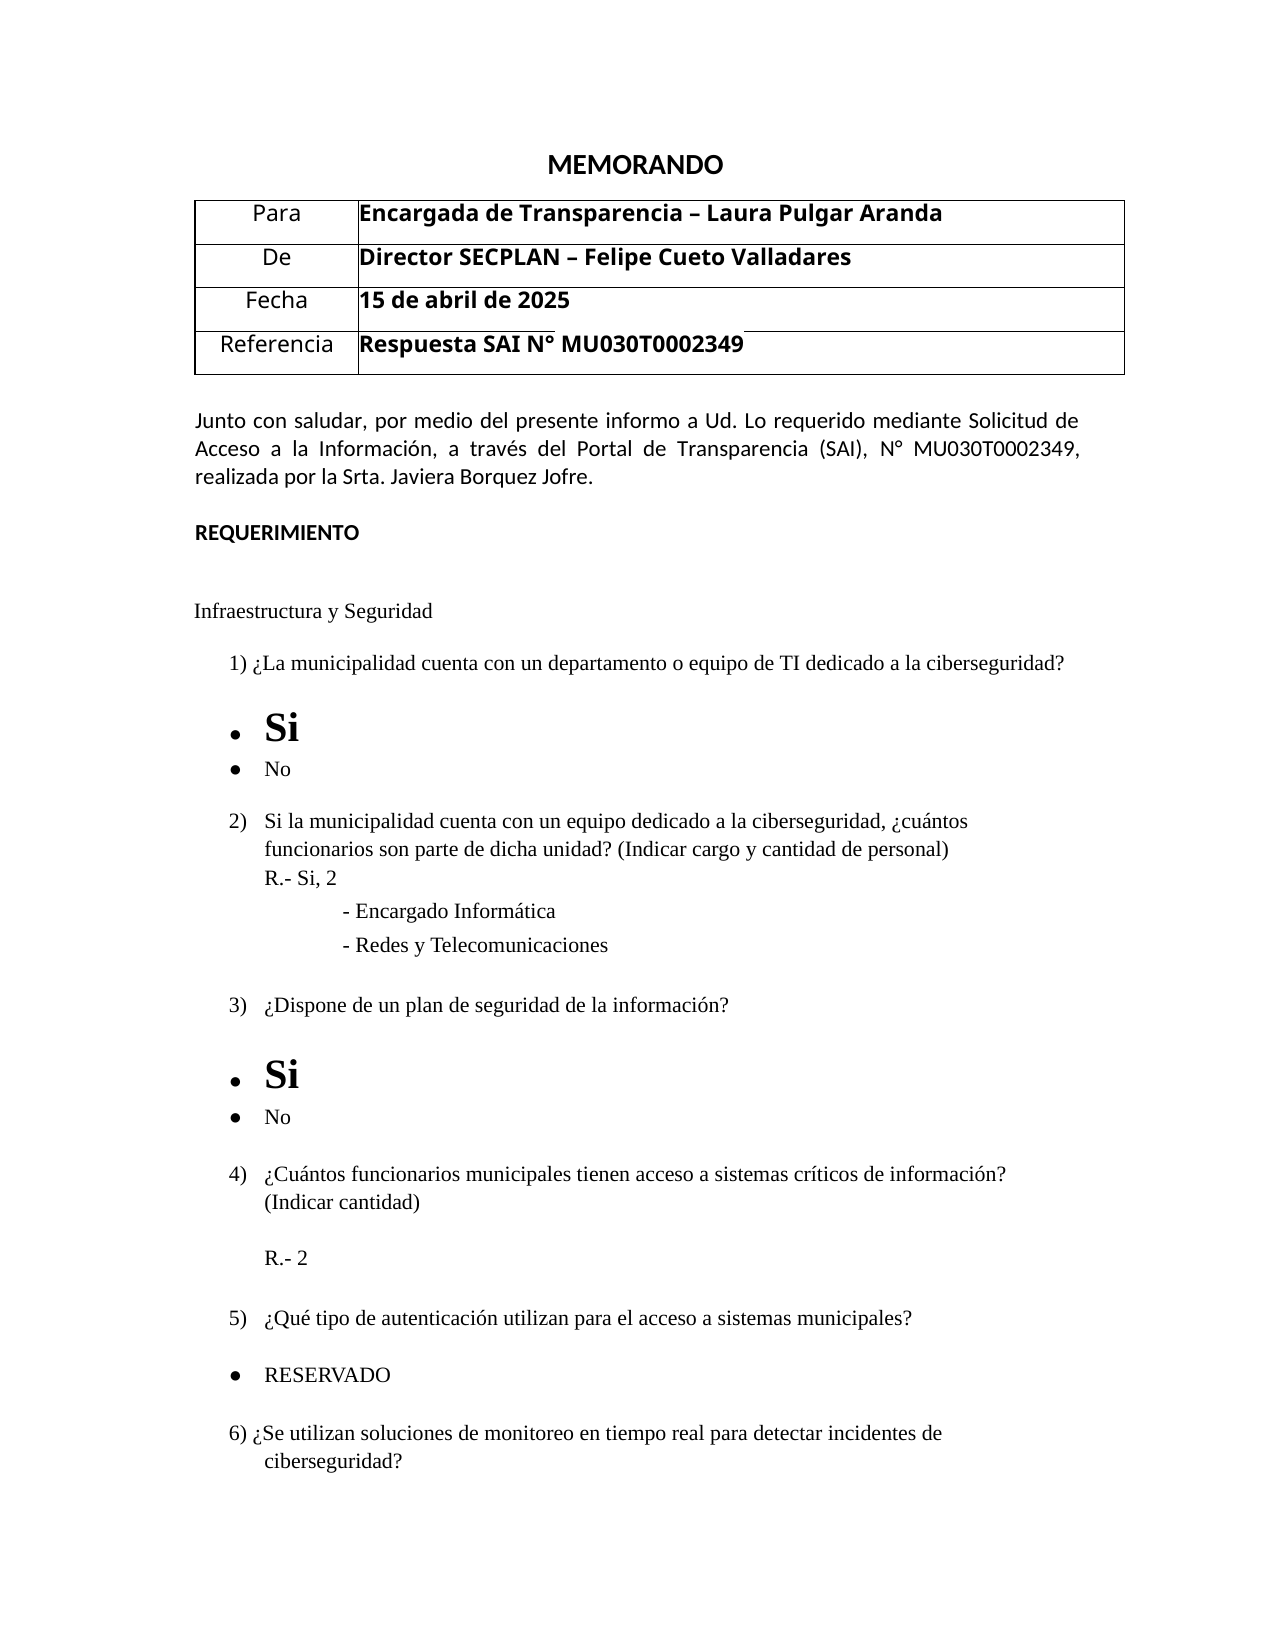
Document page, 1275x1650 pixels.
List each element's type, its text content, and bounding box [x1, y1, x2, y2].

text 1) ¿La municipalidad cuenta con un departamento o equipo de TI dedicado a la ciberseguridad? [229, 650, 1080, 676]
table_cell Referencia [196, 332, 358, 374]
text R.- 2 [264, 1245, 1083, 1270]
text 6) ¿Se utilizan soluciones de monitoreo en tiempo real para detectar incidentes de ciberseguridad? [229, 1420, 1080, 1473]
list Si la municipalidad cuenta con un equipo dedicado a la ciberseguridad, ¿cuántos funcionarios son parte de dicha unidad? (Indicar cargo y cantidad de personal) [229, 808, 1080, 862]
text R.- Si, 2 [264, 865, 1083, 890]
list ¿Qué tipo de autenticación utilizan para el acceso a sistemas municipales? [229, 1305, 1080, 1330]
table_cell De [196, 245, 358, 287]
text Junto con saludar, por medio del presente informo a Ud. Lo requerido mediante Solicitud de Acceso a la Información, a través del Portal de Transparencia (SAI), N° MU030T0002349, realizada por la Srta. Javiera Borquez Jofre. [195, 406, 1080, 490]
list No [229, 756, 1080, 782]
table_cell Respuesta SAI N° MU030T0002349 [359, 332, 1124, 374]
text Infraestructura y Seguridad [193, 598, 1080, 623]
list ¿Dispone de un plan de seguridad de la información? [229, 992, 1080, 1018]
table_header Encargada de Transparencia – Laura Pulgar Aranda [359, 201, 1124, 244]
list Si [229, 1050, 1080, 1098]
text - Encargado Informática [342, 898, 1083, 924]
table_cell 15 de abril de 2025 [359, 288, 1124, 331]
table_cell Fecha [196, 288, 358, 331]
list ¿Cuántos funcionarios municipales tienen acceso a sistemas críticos de información? (Indicar cantidad) [229, 1161, 1080, 1214]
list No [229, 1104, 1080, 1129]
list RESERVADO [229, 1362, 1080, 1387]
table_cell Director SECPLAN – Felipe Cueto Valladares [359, 245, 1124, 287]
text MEMORANDO [195, 146, 1075, 181]
text - Redes y Telecomunicaciones [342, 932, 1083, 957]
list Si [229, 702, 1080, 750]
table_header Para [196, 201, 358, 244]
text REQUERIMIENTO [195, 518, 1080, 546]
